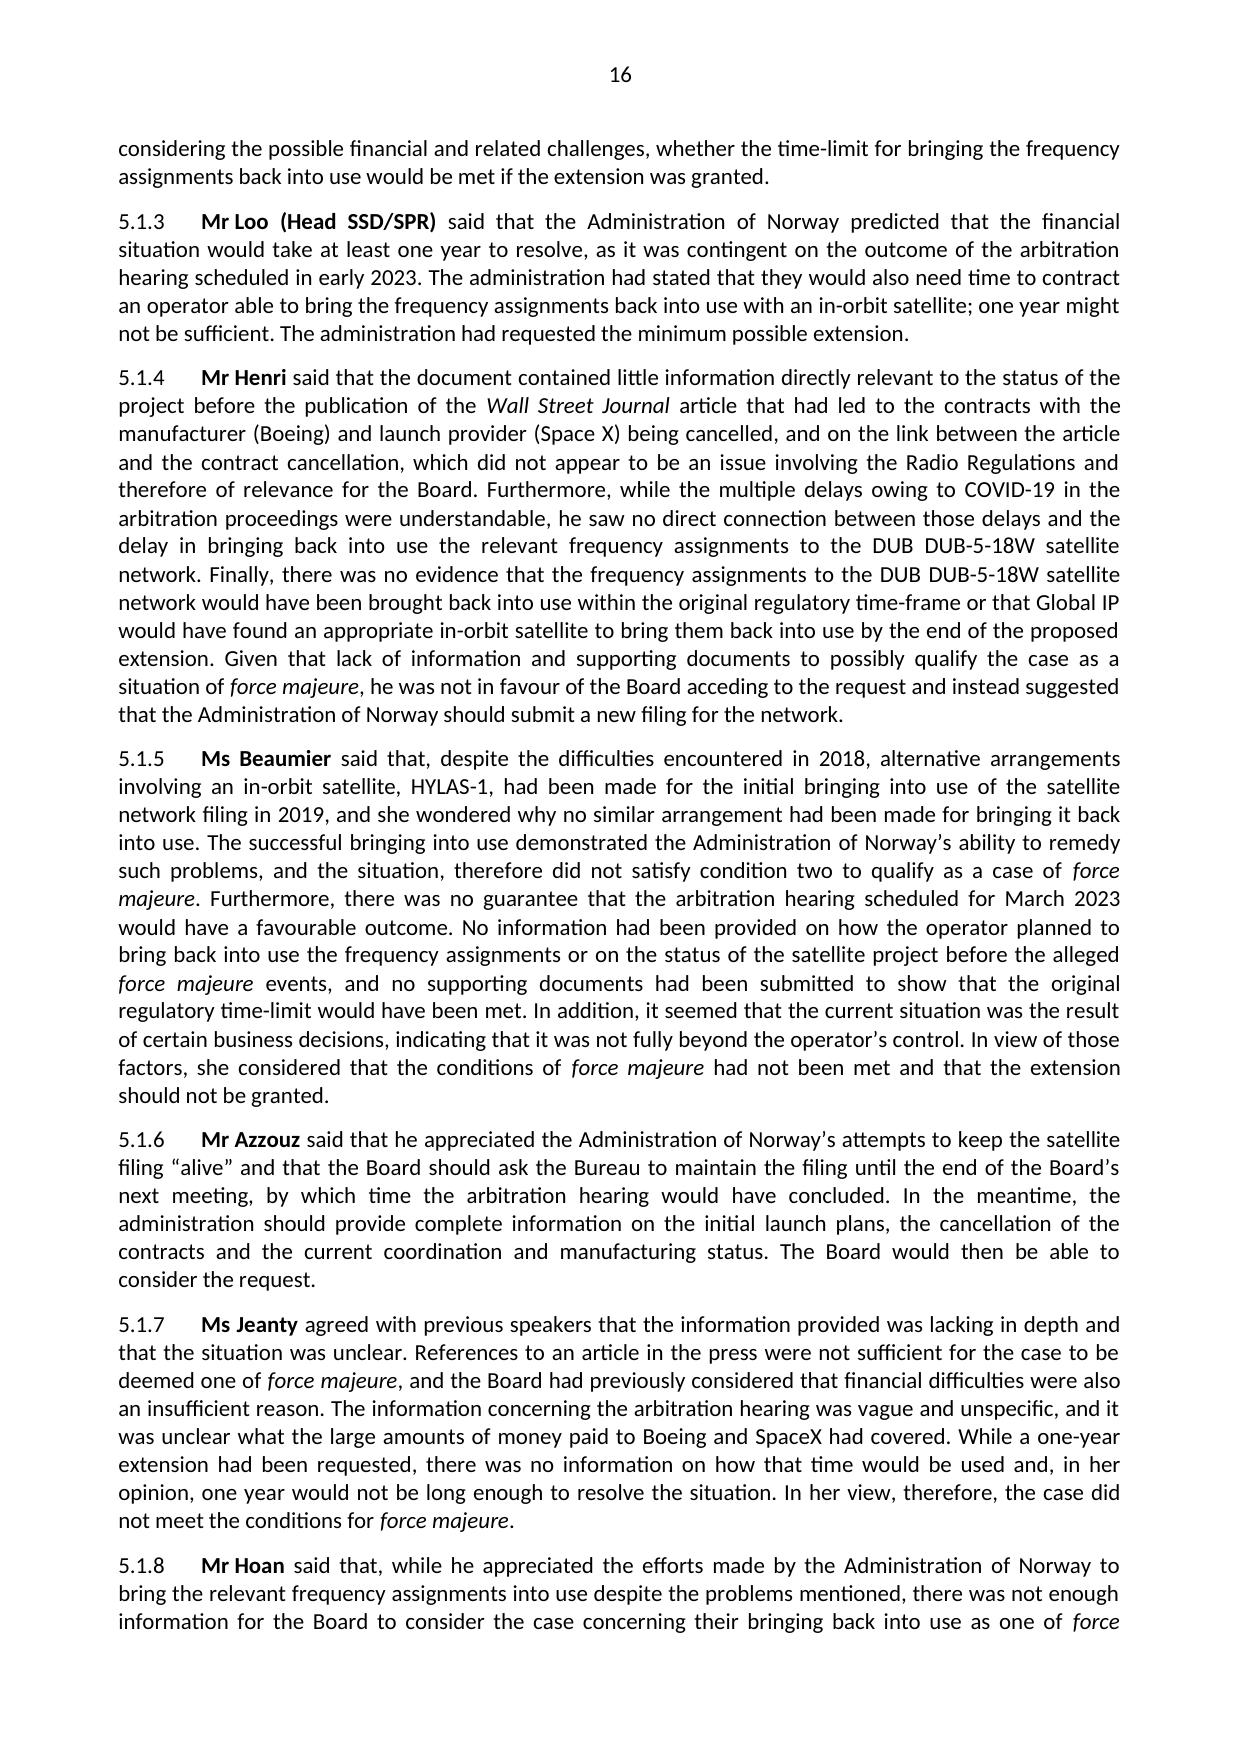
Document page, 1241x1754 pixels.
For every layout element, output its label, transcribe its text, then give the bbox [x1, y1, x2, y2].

text 5.1.3 Mr Loo (Head SSD/SPR) said that the Administration of Norway predicted that the financial situation would take at least one year to resolve, as it was contingent on the outcome of the arbitration hearing scheduled in early 2023. The administration had stated that they would also need time to contract an operator able to bring the frequency assignments back into use with an in-orbit satellite; one year might not be sufficient. The administration had requested the minimum possible extension. [118, 207, 1122, 347]
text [118, 134, 1122, 190]
text 5.1.6 Mr Azzouz said that he appreciated the Administration of Norway’s attempts to keep the satellite filing “alive” and that the Board should ask the Bureau to maintain the filing until the end of the Board’s next meeting, by which time the arbitration hearing would have concluded. In the meantime, the administration should provide complete information on the initial launch plans, the cancellation of the contracts and the current coordination and manufacturing status. The Board would then be able to consider the request. [118, 1125, 1122, 1293]
text 5.1.4 Mr Henri said that the document contained little information directly relevant to the status of the project before the publication of the Wall Street Journal article that had led to the contracts with the manufacturer (Boeing) and launch provider (Space X) being cancelled, and on the link between the article and the contract cancellation, which did not appear to be an issue involving the Radio Regulations and therefore of relevance for the Board. Furthermore, while the multiple delays owing to COVID-19 in the arbitration proceedings were understandable, he saw no direct connection between those delays and the delay in bringing back into use the relevant frequency assignments to the DUB DUB-5-18W satellite network. Finally, there was no evidence that the frequency assignments to the DUB DUB-5-18W satellite network would have been brought back into use within the original regulatory time-frame or that Global IP would have found an appropriate in-orbit satellite to bring them back into use by the end of the proposed extension. Given that lack of information and supporting documents to possibly qualify the case as a situation of force majeure, he was not in favour of the Board acceding to the request and instead suggested that the Administration of Norway should submit a new filing for the network. [118, 363, 1122, 728]
text 5.1.7 Ms Jeanty agreed with previous speakers that the information provided was lacking in depth and that the situation was unclear. References to an article in the press were not sufficient for the case to be deemed one of force majeure, and the Board had previously considered that financial difficulties were also an insufficient reason. The information concerning the arbitration hearing was vague and unspecific, and it was unclear what the large amounts of money paid to Boeing and SpaceX had covered. While a one-year extension had been requested, there was no information on how that time would be used and, in her opinion, one year would not be long enough to resolve the situation. In her view, therefore, the case did not meet the conditions for force majeure. [118, 1310, 1122, 1534]
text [118, 1551, 1122, 1635]
text 5.1.5 Ms Beaumier said that, despite the difficulties encountered in 2018, alternative arrangements involving an in-orbit satellite, HYLAS-1, had been made for the initial bringing into use of the satellite network filing in 2019, and she wondered why no similar arrangement had been made for bringing it back into use. The successful bringing into use demonstrated the Administration of Norway’s ability to remedy such problems, and the situation, therefore did not satisfy condition two to qualify as a case of force majeure. Furthermore, there was no guarantee that the arbitration hearing scheduled for March 2023 would have a favourable outcome. No information had been provided on how the operator planned to bring back into use the frequency assignments or on the status of the satellite project before the alleged force majeure events, and no supporting documents had been submitted to show that the original regulatory time-limit would have been met. In addition, it seemed that the current situation was the result of certain business decisions, indicating that it was not fully beyond the operator’s control. In view of those factors, she considered that the conditions of force majeure had not been met and that the extension should not be granted. [118, 744, 1122, 1109]
